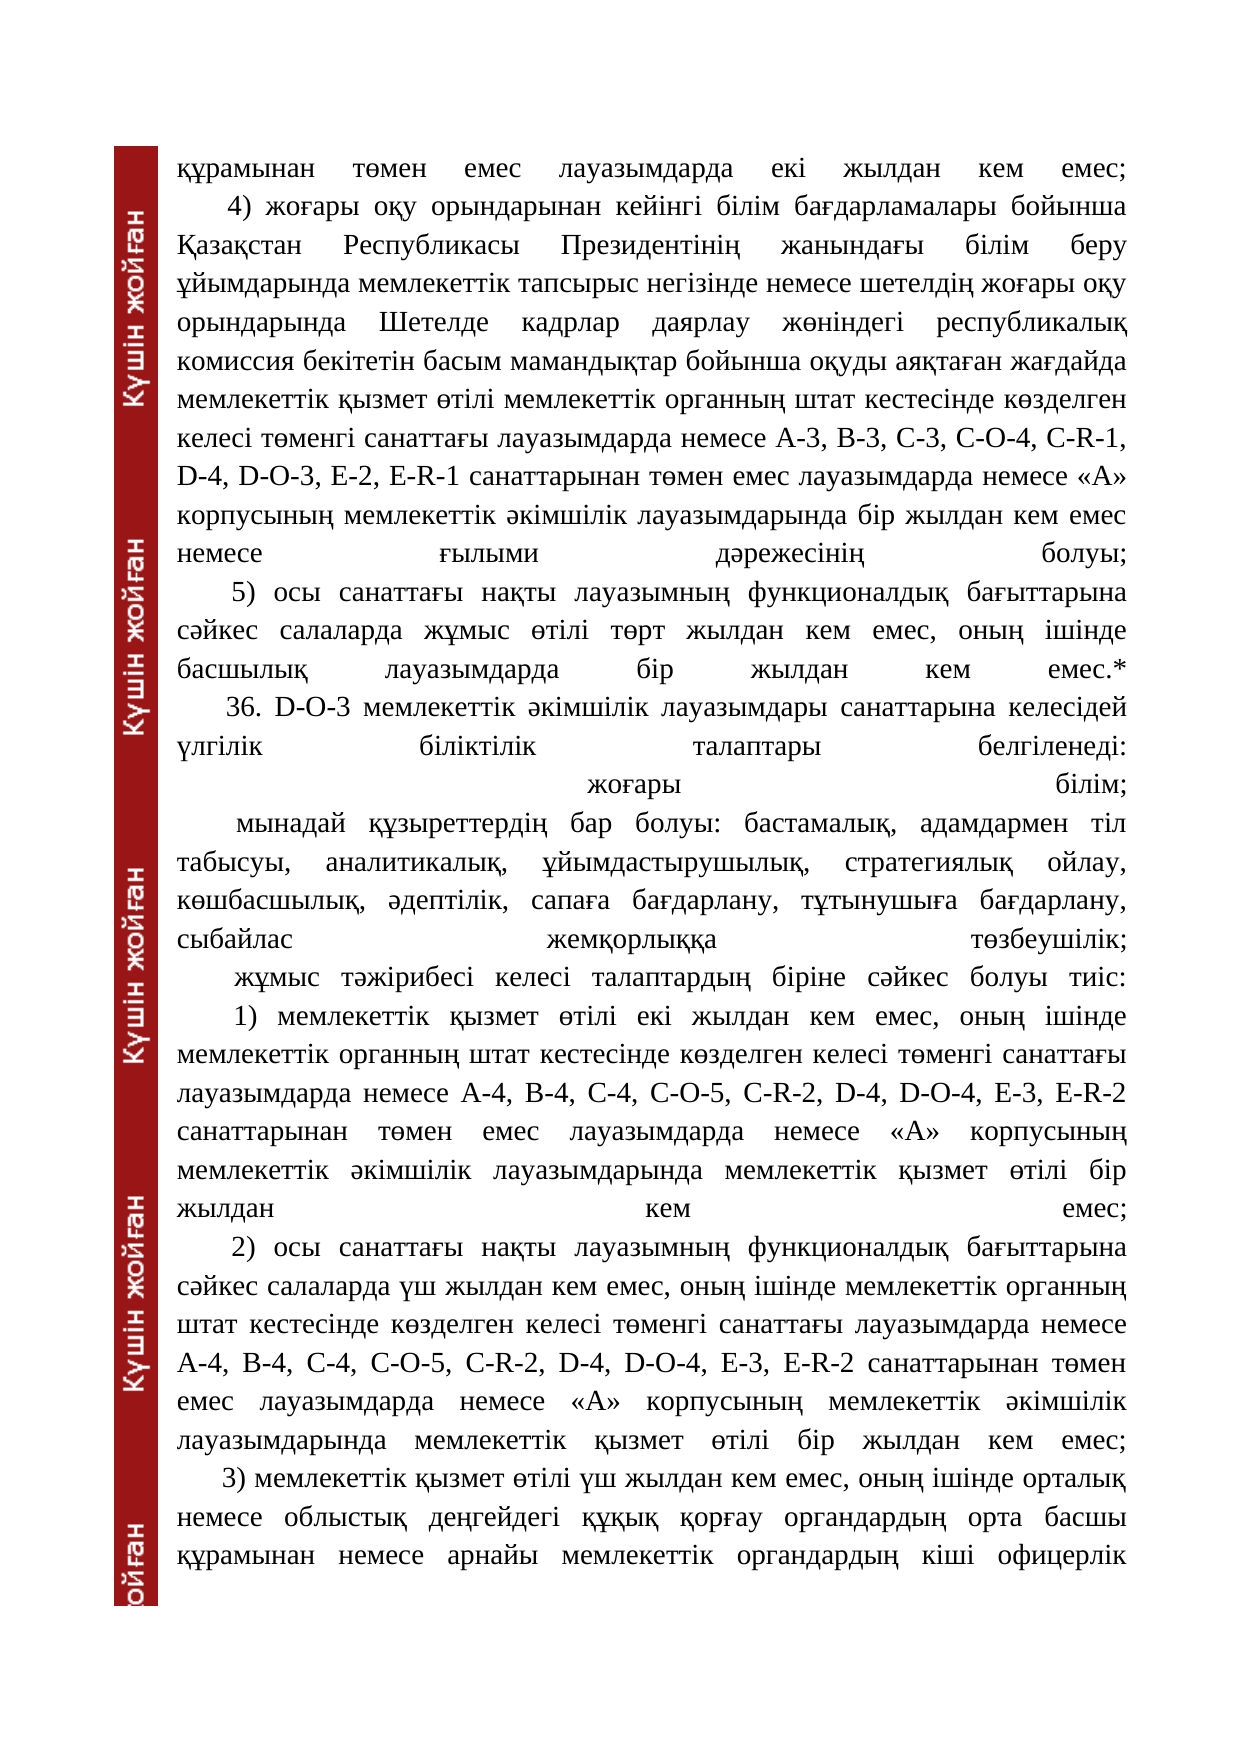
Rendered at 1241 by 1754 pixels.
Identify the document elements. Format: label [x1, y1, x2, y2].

picture [114, 146, 158, 150]
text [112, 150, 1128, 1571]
picture [114, 1571, 158, 1606]
